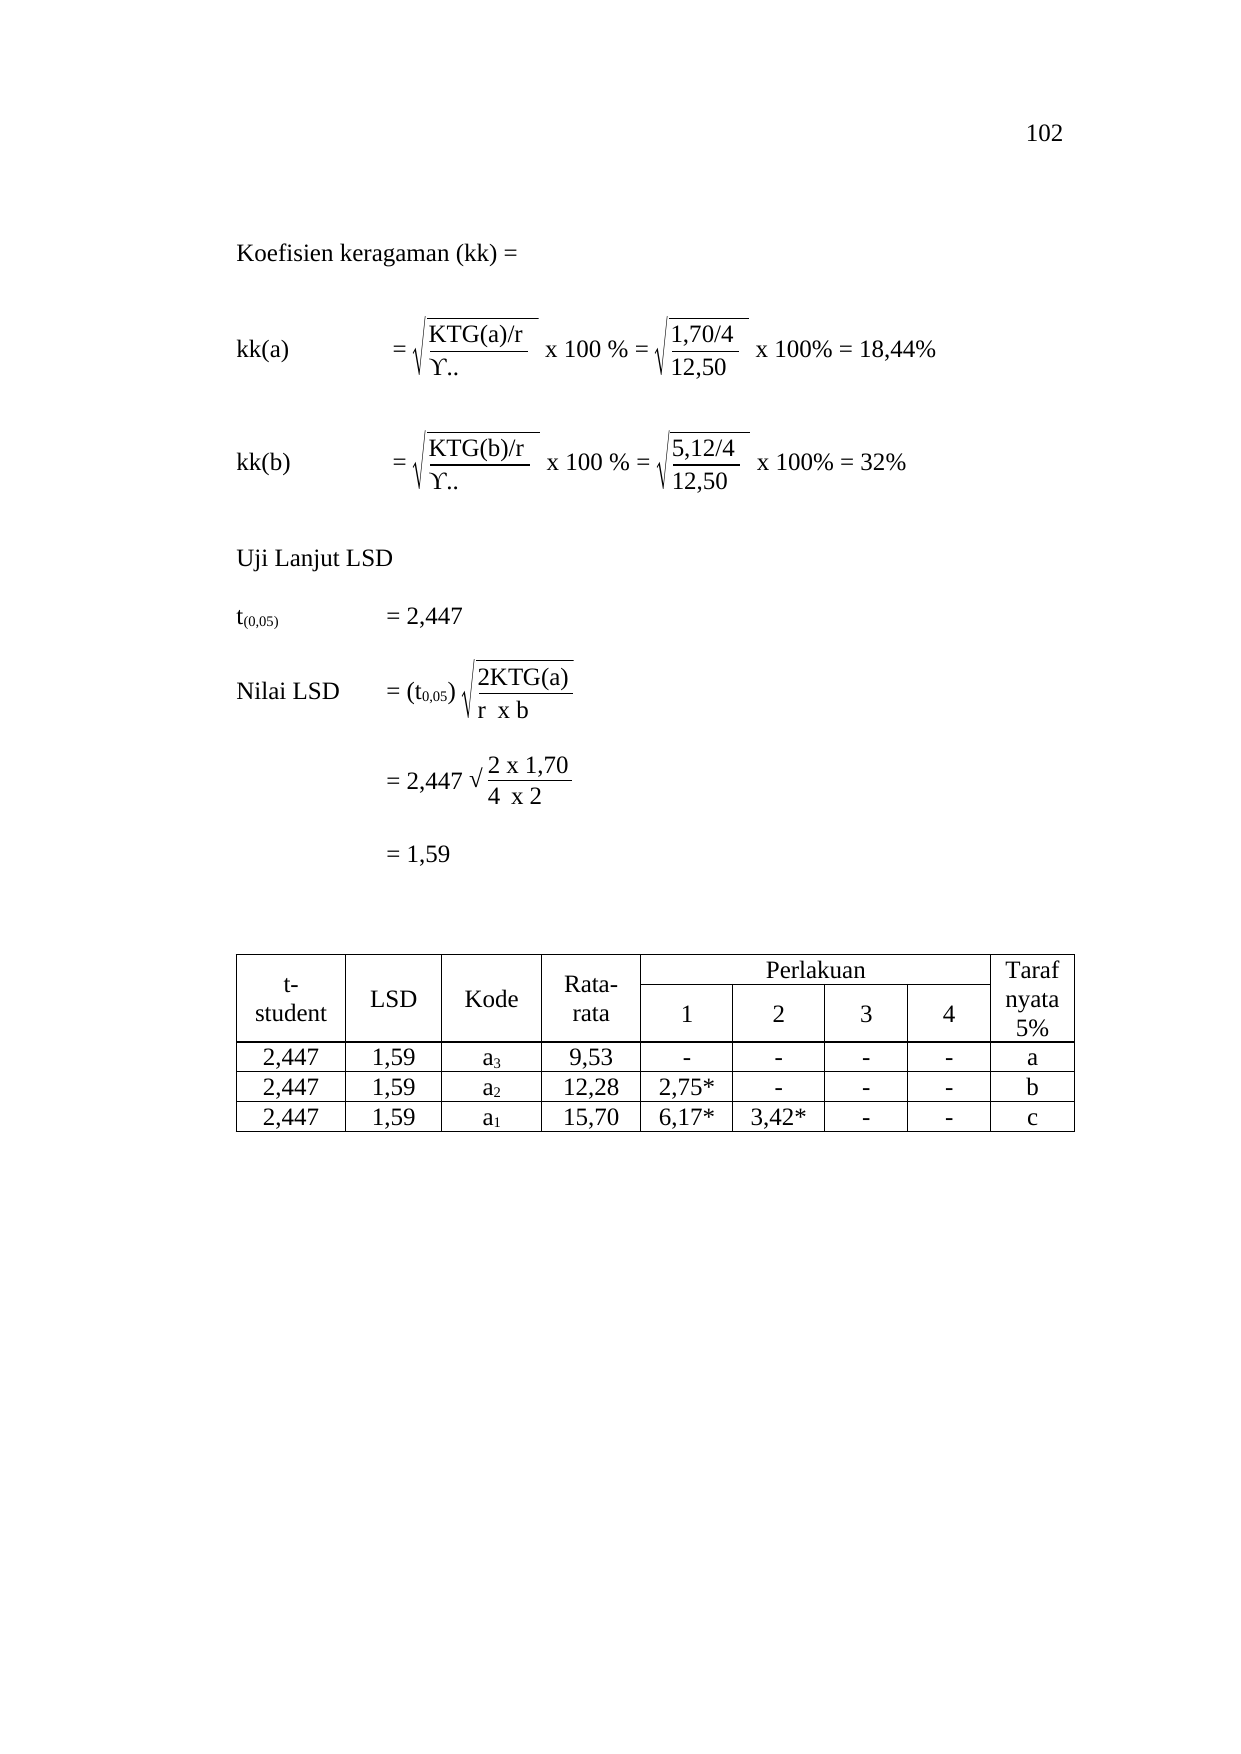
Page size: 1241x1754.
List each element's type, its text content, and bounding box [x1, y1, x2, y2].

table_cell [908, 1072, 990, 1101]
text t(0,05) = 2,447 [236, 601, 1063, 630]
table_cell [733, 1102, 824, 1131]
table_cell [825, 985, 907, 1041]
text kk(a) = x 100 % = x 100% = 18,44% [236, 316, 1063, 380]
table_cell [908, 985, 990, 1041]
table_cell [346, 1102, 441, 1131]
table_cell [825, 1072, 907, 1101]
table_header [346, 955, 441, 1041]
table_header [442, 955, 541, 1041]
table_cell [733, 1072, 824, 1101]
text kk(b) = x 100 % = x 100% = 32% [236, 430, 1063, 494]
text = 2,447 [236, 751, 1063, 810]
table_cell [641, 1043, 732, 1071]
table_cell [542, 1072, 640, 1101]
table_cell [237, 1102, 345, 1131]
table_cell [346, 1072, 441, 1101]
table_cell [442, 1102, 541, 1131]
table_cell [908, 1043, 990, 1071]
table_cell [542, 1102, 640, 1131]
text Uji Lanjut LSD [236, 543, 1063, 572]
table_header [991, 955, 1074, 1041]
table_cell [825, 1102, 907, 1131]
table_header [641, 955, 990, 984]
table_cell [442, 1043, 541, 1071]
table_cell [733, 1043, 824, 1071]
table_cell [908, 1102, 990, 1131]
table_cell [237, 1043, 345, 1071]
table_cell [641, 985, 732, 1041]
text = 1,59 [236, 839, 1063, 868]
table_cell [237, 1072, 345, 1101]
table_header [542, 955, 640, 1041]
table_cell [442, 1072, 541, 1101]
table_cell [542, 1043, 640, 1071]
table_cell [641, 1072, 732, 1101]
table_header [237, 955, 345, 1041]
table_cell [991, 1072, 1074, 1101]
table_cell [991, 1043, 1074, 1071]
text Nilai LSD = (t0,05) [236, 658, 1063, 723]
text Koefisien keragaman (kk) = [236, 238, 1063, 267]
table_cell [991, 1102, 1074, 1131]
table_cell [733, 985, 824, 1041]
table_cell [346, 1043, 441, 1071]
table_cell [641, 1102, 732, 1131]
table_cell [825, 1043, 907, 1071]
